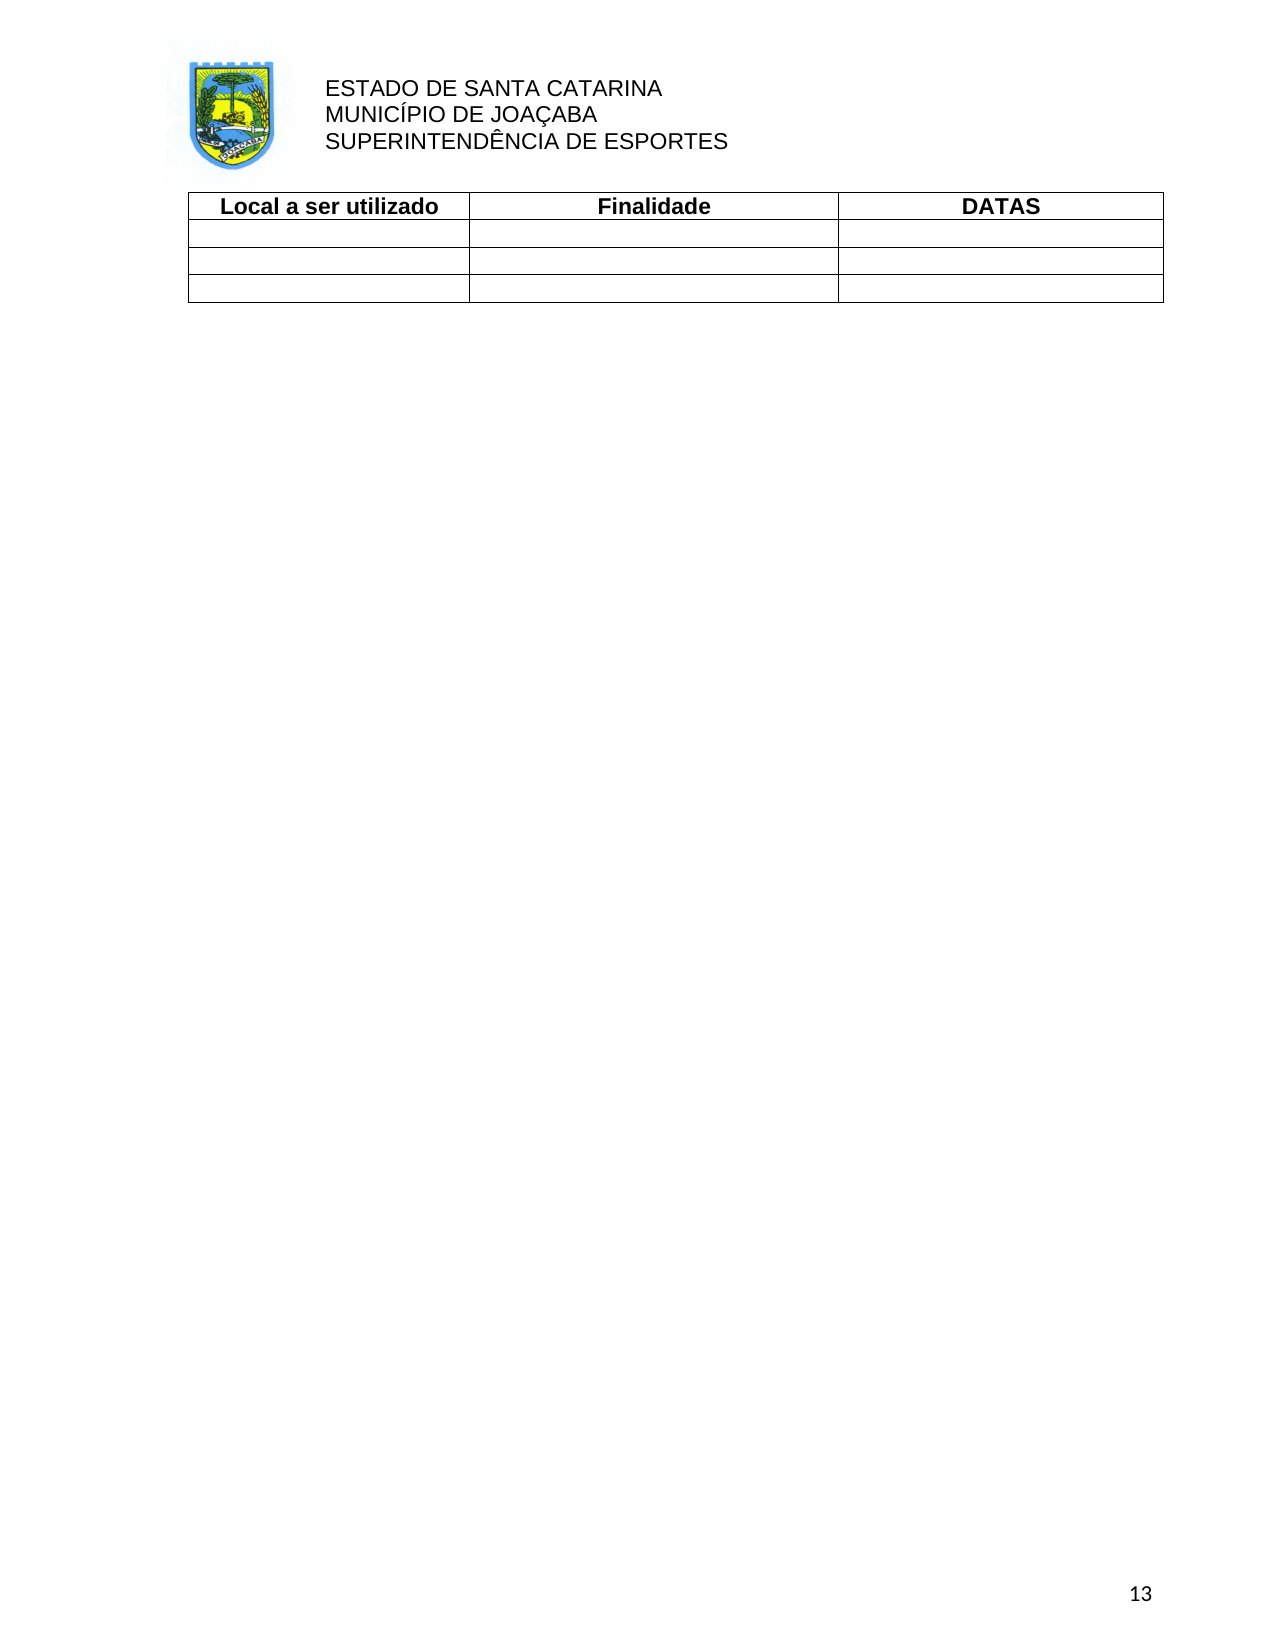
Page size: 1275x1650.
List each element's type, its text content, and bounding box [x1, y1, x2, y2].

table_cell [470, 248, 838, 274]
table_header Local a ser utilizado [189, 193, 469, 219]
table_cell [189, 248, 469, 274]
table_header Finalidade [470, 193, 838, 219]
table_cell [470, 275, 838, 302]
table_cell [839, 220, 1163, 247]
table_cell [189, 275, 469, 302]
table_cell [189, 220, 469, 247]
table_cell [470, 220, 838, 247]
table_cell [839, 275, 1163, 302]
picture [166, 40, 301, 191]
table_cell [839, 248, 1163, 274]
table_header DATAS [839, 193, 1163, 219]
